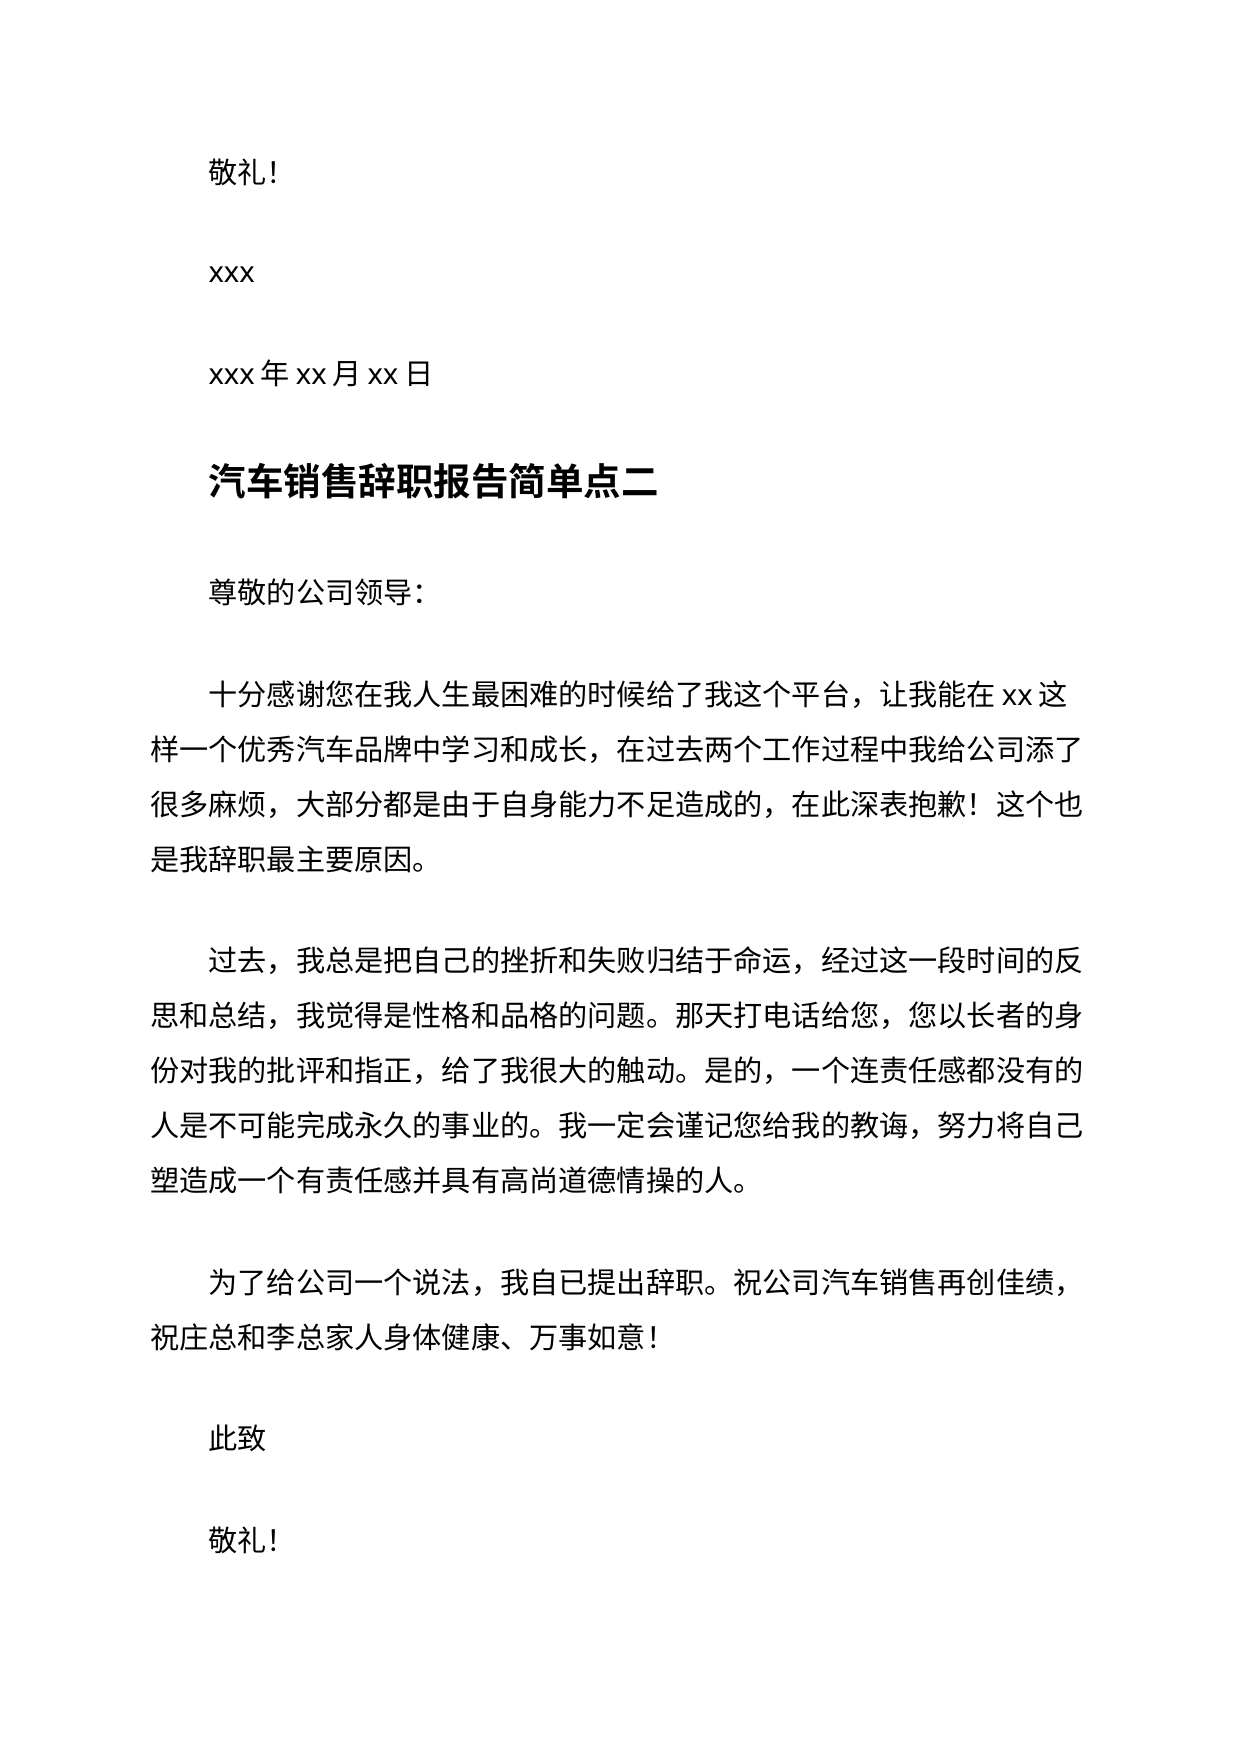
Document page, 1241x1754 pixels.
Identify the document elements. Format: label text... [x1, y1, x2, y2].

text 此致 [150, 1416, 1090, 1458]
text xxx年xx月xx日 [150, 350, 1090, 393]
text 过去，我总是把自己的挫折和失败归结于命运，经过这一段时间的反思和总结，我觉得是性格和品格的问题。那天打电话给您，您以长者的身份对我的批评和指正，给了我很大的触动。是的，一个连责任感都没有的人是不可能完成永久的事业的。我一定会谨记您给我的教诲，努力将自己塑造成一个有责任感并具有高尚道德情操的人。 [150, 938, 1090, 1200]
text 尊敬的公司领导： [150, 569, 1090, 612]
text 敬礼！ [150, 150, 1090, 192]
text 敬礼！ [150, 1518, 1090, 1560]
text 为了给公司一个说法，我自已提出辞职。祝公司汽车销售再创佳绩，祝庄总和李总家人身体健康、万事如意！ [150, 1259, 1090, 1356]
text 十分感谢您在我人生最困难的时候给了我这个平台，让我能在xx这样一个优秀汽车品牌中学习和成长，在过去两个工作过程中我给公司添了很多麻烦，大部分都是由于自身能力不足造成的，在此深表抱歉！这个也是我辞职最主要原因。 [150, 671, 1090, 878]
text 汽车销售辞职报告简单点二 [150, 452, 1090, 506]
text xxx [150, 252, 1090, 291]
